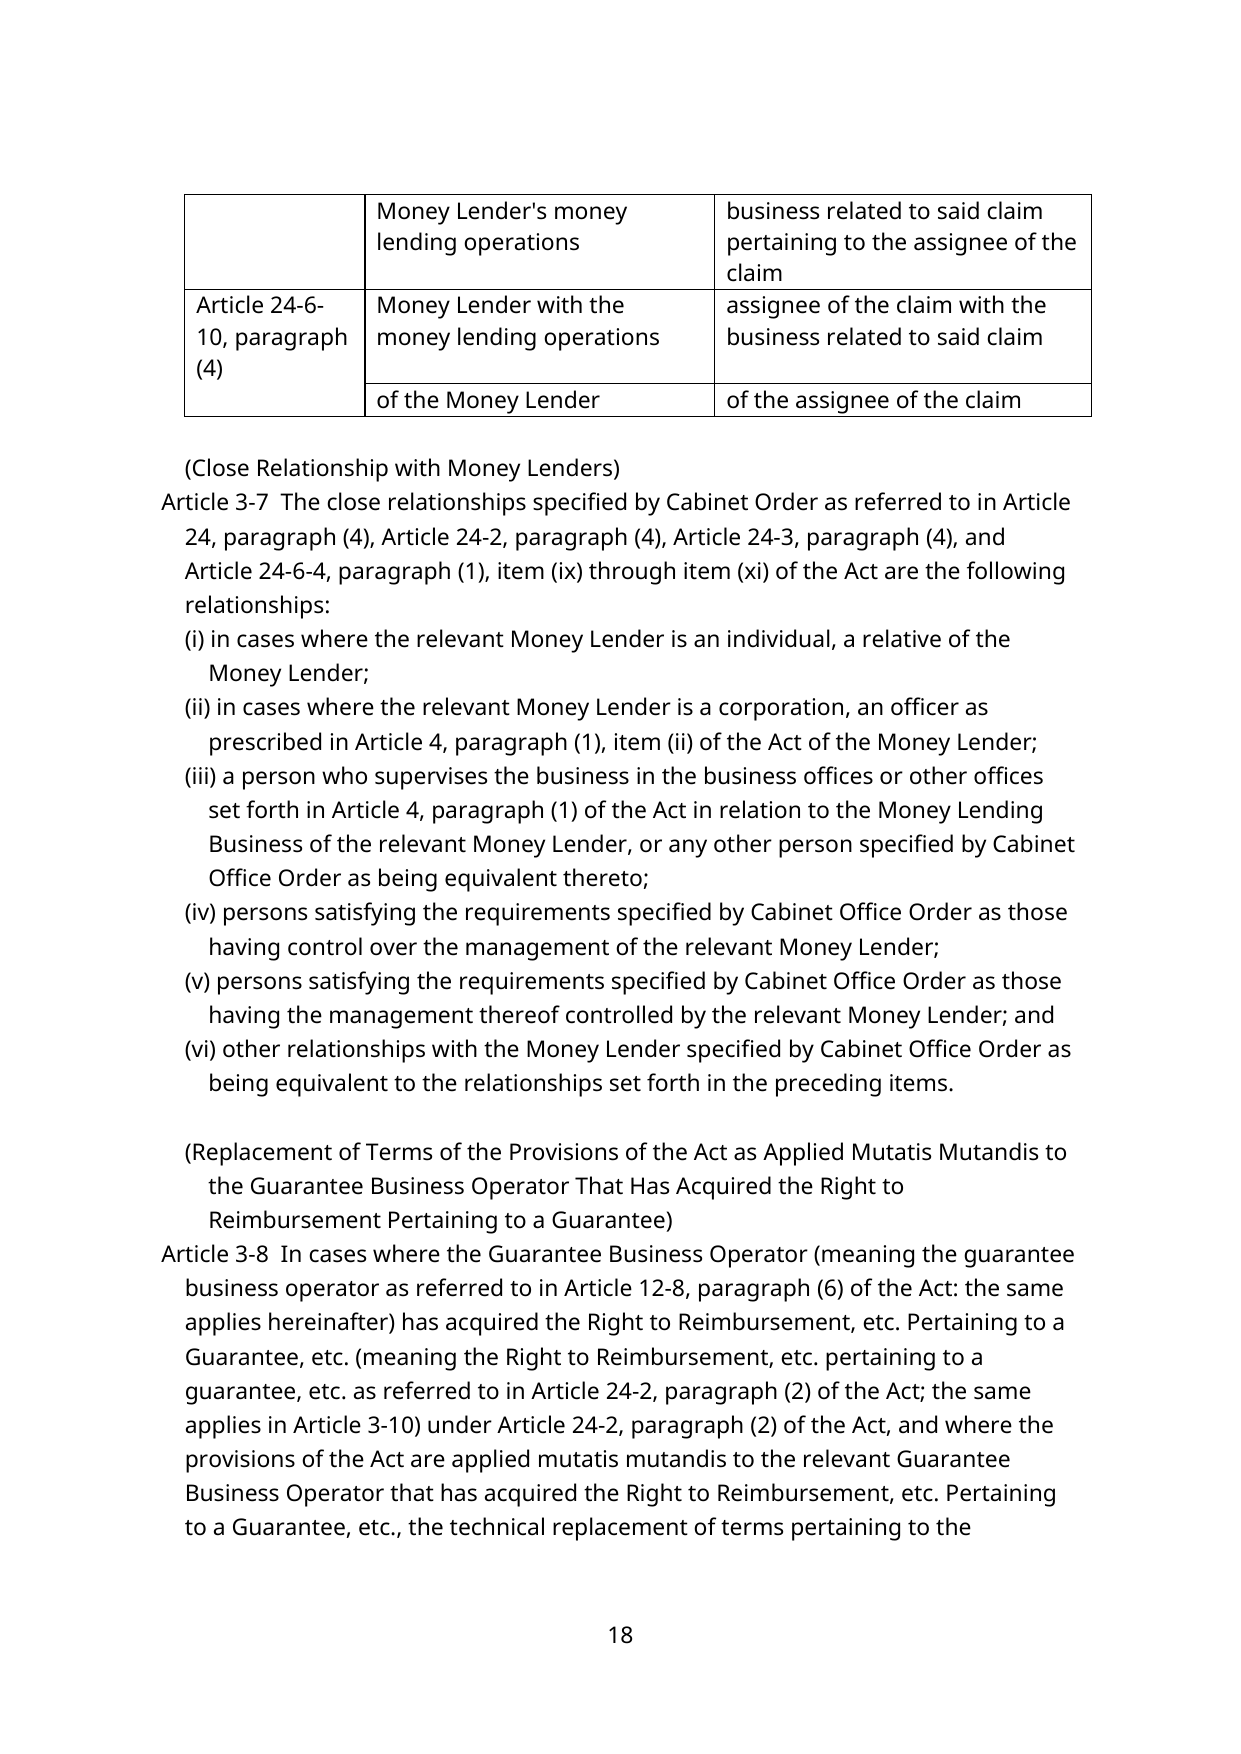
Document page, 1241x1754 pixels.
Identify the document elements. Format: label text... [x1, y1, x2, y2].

text (v) persons satisfying the requirements specified by Cabinet Office Order as those having the management thereof controlled by the relevant Money Lender; and [184, 963, 1079, 1032]
text (ii) in cases where the relevant Money Lender is a corporation, an officer as prescribed in Article 4, paragraph (1), item (ii) of the Act of the Money Lender; [184, 690, 1079, 758]
table_cell [185, 195, 364, 288]
text (vi) other relationships with the Money Lender specified by Cabinet Office Order as being equivalent to the relationships set forth in the preceding items. [184, 1032, 1079, 1100]
table_cell business related to said claim pertaining to the assignee of the claim [715, 195, 1091, 288]
text (Close Relationship with Money Lenders) [184, 451, 1079, 485]
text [161, 1237, 1079, 1544]
text Article 3-7 The close relationships specified by Cabinet Order as referred to in Article 24, paragraph (4), Article 24-2, paragraph (4), Article 24-3, paragraph (4), and Article 24-6-4, paragraph (1), item (ix) through item (xi) of the Act are the following relationships: [161, 485, 1079, 622]
text (i) in cases where the relevant Money Lender is an individual, a relative of the Money Lender; [184, 622, 1079, 690]
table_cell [715, 290, 1091, 383]
table_cell [185, 383, 364, 416]
table_cell Article 24-6-10, paragraph (4) [185, 290, 364, 383]
table_cell of the assignee of the claim [715, 384, 1091, 416]
text (Replacement of Terms of the Provisions of the Act as Applied Mutatis Mutandis to the Guarantee Business Operator That Has Acquired the Right to Reimbursement Pertaining to a Guarantee) [184, 1134, 1079, 1237]
table_cell of the Money Lender [366, 384, 714, 416]
text (iv) persons satisfying the requirements specified by Cabinet Office Order as those having control over the management of the relevant Money Lender; [184, 895, 1079, 963]
text (iii) a person who supervises the business in the business offices or other offices set forth in Article 4, paragraph (1) of the Act in relation to the Money Lending Business of the relevant Money Lender, or any other person specified by Cabinet Office Order as being equivalent thereto; [184, 758, 1079, 895]
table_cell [366, 290, 714, 383]
table_cell Money Lender's money lending operations [366, 195, 714, 288]
